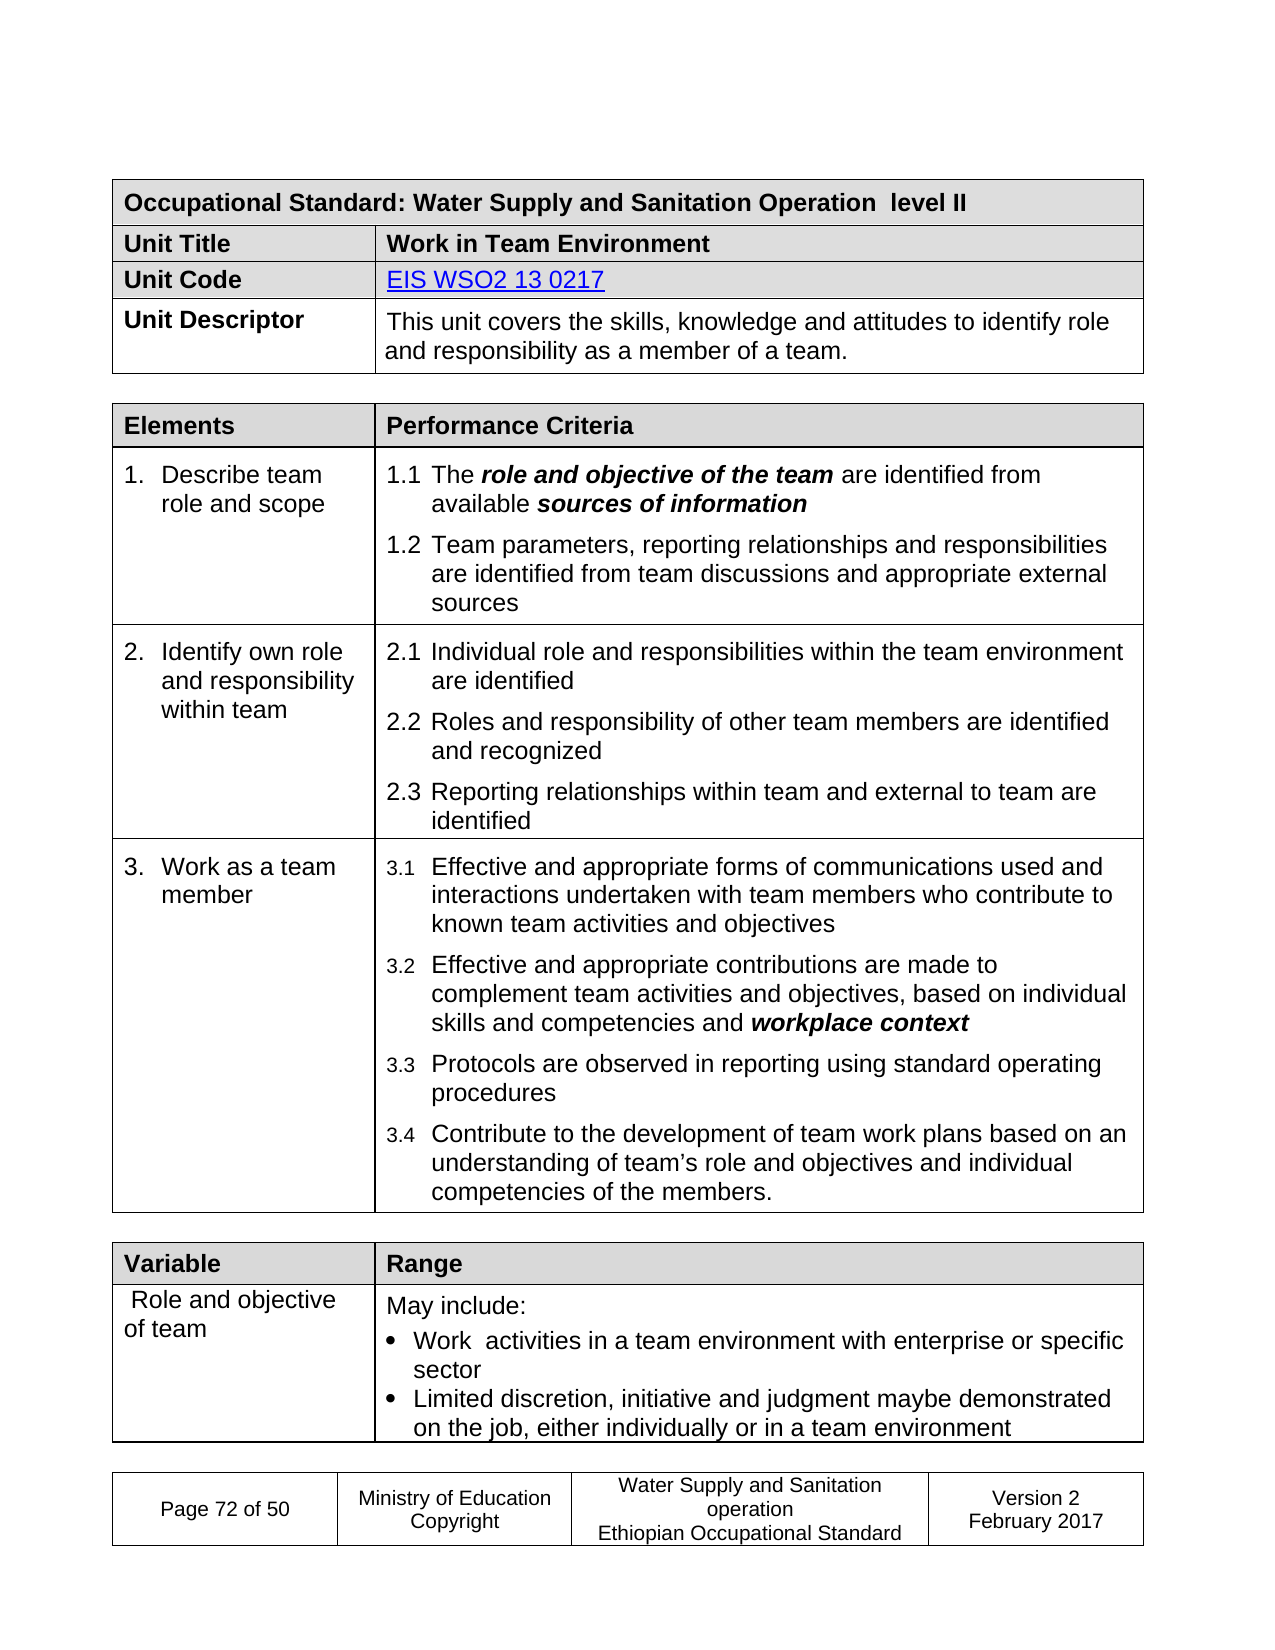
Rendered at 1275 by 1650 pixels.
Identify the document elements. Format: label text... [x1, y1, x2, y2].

table_cell The role and objective of the team are identified from available sources of information Team parameters, reporting relationships and responsibilities are identified from team discussions and appropriate external sources [376, 448, 1143, 623]
table_cell Unit Descriptor [113, 299, 375, 373]
table_header Elements [113, 404, 374, 446]
table_cell Work in Team Environment [376, 226, 1143, 261]
table_cell Effective and appropriate forms of communications used and interactions undertaken with team members who contribute to known team activities and objectives Effective and appropriate contributions are made to complement team activities and objectives, based on individual skills and competencies and workplace context Protocols are observed in reporting using standard operating procedures Contribute to the development of team work plans based on an understanding of team’s role and objectives and individual competencies of the members. [376, 839, 1143, 1212]
table_cell Unit Code [113, 262, 375, 297]
table_cell Unit Title [113, 226, 375, 261]
table_cell Individual role and responsibilities within the team environment are identified Roles and responsibility of other team members are identified and recognized Reporting relationships within team and external to team are identified [376, 625, 1143, 838]
table_header Range [376, 1243, 1143, 1284]
table_cell This unit covers the skills, knowledge and attitudes to identify role and responsibility as a member of a team. [376, 299, 1143, 373]
table_header Occupational Standard: Water Supply and Sanitation Operation level II [113, 180, 1143, 224]
table_cell Work as a team member [113, 839, 374, 1212]
table_cell Role and objective of team [113, 1285, 374, 1441]
table_cell EIS WSO2 13 0217 [376, 262, 1143, 297]
table_header Variable [113, 1243, 374, 1284]
table_header Performance Criteria [376, 404, 1143, 446]
table_cell Describe team role and scope [113, 448, 374, 623]
table_cell Identify own role and responsibility within team [113, 625, 374, 838]
table_cell May include: Work activities in a team environment with enterprise or specific sector Limited discretion, initiative and judgment maybe demonstrated on the job, either individually or in a team environment [376, 1285, 1143, 1441]
